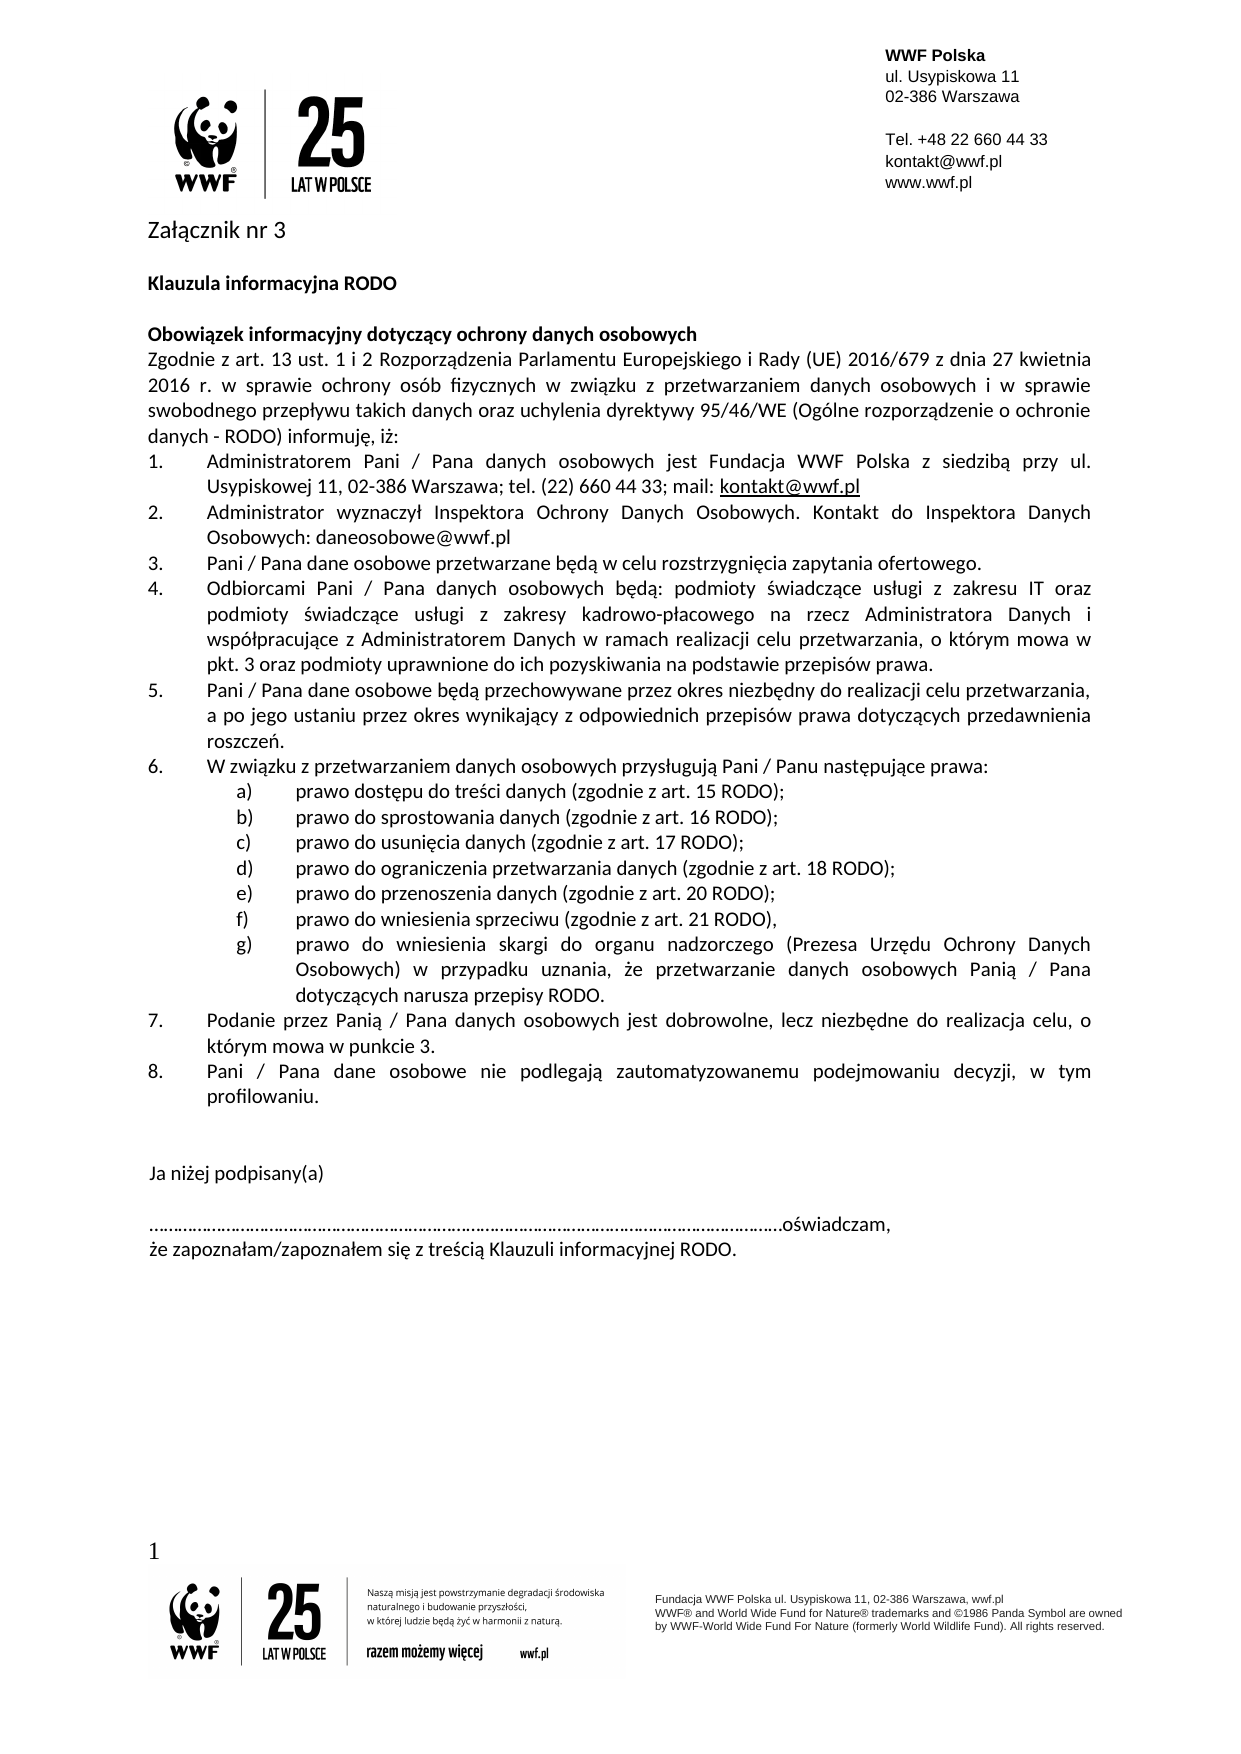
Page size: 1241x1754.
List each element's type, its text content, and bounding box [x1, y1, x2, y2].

text Załącznik nr 3 [148, 214, 1093, 245]
list prawo do usunięcia danych (zgodnie z art. 17 RODO); [236, 829, 1093, 855]
list prawo do ograniczenia przetwarzania danych (zgodnie z art. 18 RODO); [236, 855, 1093, 880]
list prawo do wniesienia skargi do organu nadzorczego (Prezesa Urzędu Ochrony Danych Osobowych) w przypadku uznania, że przetwarzanie danych osobowych Panią / Pana dotyczących narusza przepisy RODO. [236, 931, 1093, 1007]
text Klauzula informacyjna RODO [148, 270, 1093, 296]
picture [147, 73, 398, 215]
list W związku z przetwarzaniem danych osobowych przysługują Pani / Panu następujące prawa: [148, 753, 1093, 779]
list Pani / Pana dane osobowe przetwarzane będą w celu rozstrzygnięcia zapytania ofertowego. [148, 550, 1093, 575]
list Pani / Pana dane osobowe będą przechowywane przez okres niezbędny do realizacji celu przetwarzania, a po jego ustaniu przez okres wynikający z odpowiednich przepisów prawa dotyczących przedawnienia roszczeń. [148, 677, 1093, 753]
list prawo do przenoszenia danych (zgodnie z art. 20 RODO); [236, 880, 1093, 906]
picture [147, 1564, 626, 1681]
text Zgodnie z art. 13 ust. 1 i 2 Rozporządzenia Parlamentu Europejskiego i Rady (UE) 2016/679 z dnia 27 kwietnia 2016 r. w sprawie ochrony osób fizycznych w związku z przetwarzaniem danych osobowych i w sprawie swobodnego przepływu takich danych oraz uchylenia dyrektywy 95/46/WE (Ogólne rozporządzenie o ochronie danych - RODO) informuję, iż: [148, 347, 1093, 448]
list Podanie przez Panią / Pana danych osobowych jest dobrowolne, lecz niezbędne do realizacja celu, o którym mowa w punkcie 3. [148, 1007, 1093, 1058]
list Pani / Pana dane osobowe nie podlegają zautomatyzowanemu podejmowaniu decyzji, w tym profilowaniu. [148, 1058, 1093, 1109]
list Odbiorcami Pani / Pana danych osobowych będą: podmioty świadczące usługi z zakresu IT oraz podmioty świadczące usługi z zakresy kadrowo-płacowego na rzecz Administratora Danych i współpracujące z Administratorem Danych w ramach realizacji celu przetwarzania, o którym mowa w pkt. 3 oraz podmioty uprawnione do ich pozyskiwania na podstawie przepisów prawa. [148, 575, 1093, 677]
text Obowiązek informacyjny dotyczący ochrony danych osobowych [148, 321, 1093, 347]
text że zapoznałam/zapoznałem się z treścią Klauzuli informacyjnej RODO. [149, 1236, 957, 1262]
text ……………………………………………………………………………………………………………………oświadczam, [149, 1211, 957, 1236]
list prawo dostępu do treści danych (zgodnie z art. 15 RODO); [236, 779, 1093, 804]
list prawo do sprostowania danych (zgodnie z art. 16 RODO); [236, 804, 1093, 829]
list Administrator wyznaczył Inspektora Ochrony Danych Osobowych. Kontakt do Inspektora Danych Osobowych: daneosobowe@wwf.pl [148, 499, 1093, 550]
list prawo do wniesienia sprzeciwu (zgodnie z art. 21 RODO), [236, 906, 1093, 931]
list Administratorem Pani / Pana danych osobowych jest Fundacja WWF Polska z siedzibą przy ul. Usypiskowej 11, 02-386 Warszawa; tel. (22) 660 44 33; mail: kontakt@wwf.pl [148, 448, 1093, 499]
text Ja niżej podpisany(a) [149, 1160, 1097, 1185]
